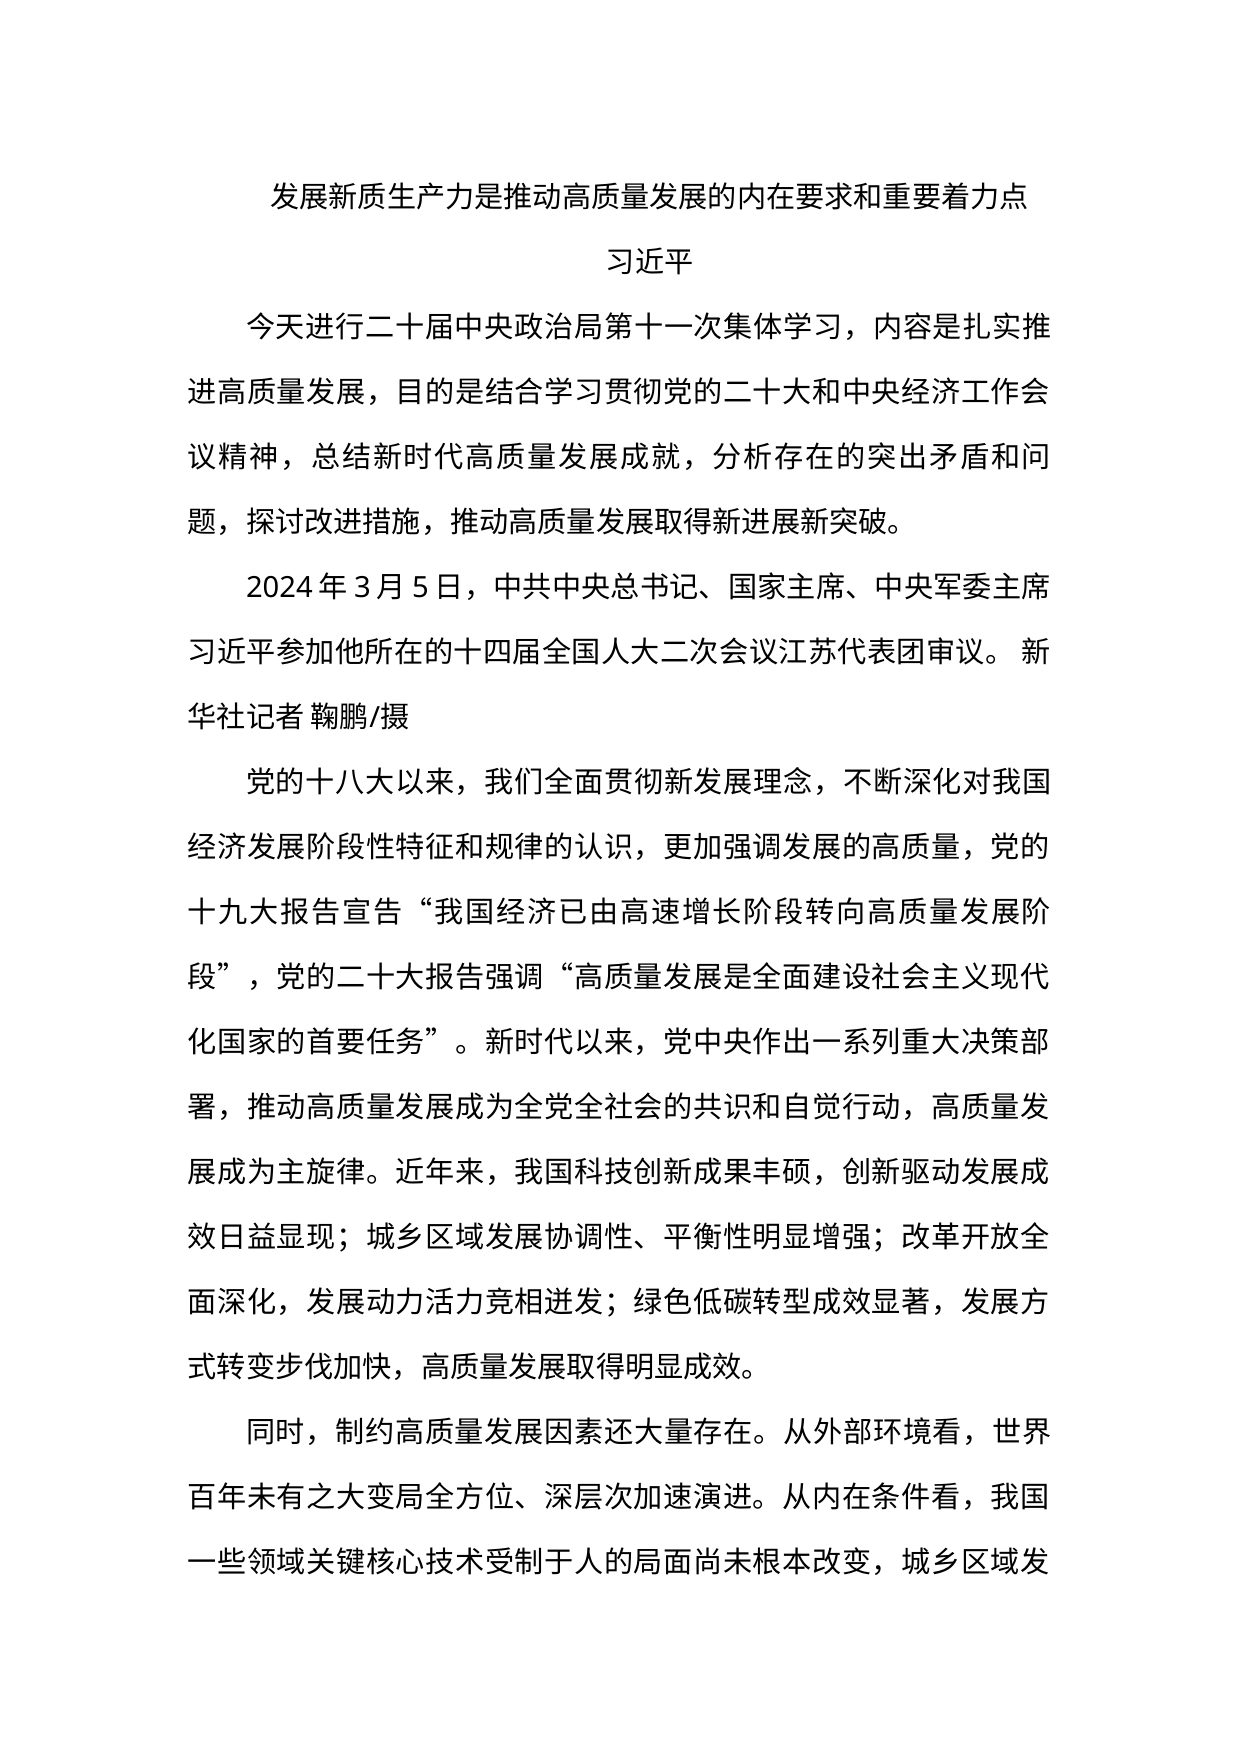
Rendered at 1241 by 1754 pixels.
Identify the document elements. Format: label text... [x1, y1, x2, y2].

text 发展新质生产力是推动高质量发展的内在要求和重要着力点 [187, 162, 1053, 227]
text 2024年3月5日，中共中央总书记、国家主席、中央军委主席习近平参加他所在的十四届全国人大二次会议江苏代表团审议。 新华社记者 鞠鹏/摄 [187, 552, 1053, 747]
text 党的十八大以来，我们全面贯彻新发展理念，不断深化对我国经济发展阶段性特征和规律的认识，更加强调发展的高质量，党的十九大报告宣告“我国经济已由高速增长阶段转向高质量发展阶段”，党的二十大报告强调“高质量发展是全面建设社会主义现代化国家的首要任务”。新时代以来，党中央作出一系列重大决策部署，推动高质量发展成为全党全社会的共识和自觉行动，高质量发展成为主旋律。近年来，我国科技创新成果丰硕，创新驱动发展成效日益显现；城乡区域发展协调性、平衡性明显增强；改革开放全面深化，发展动力活力竞相迸发；绿色低碳转型成效显著，发展方式转变步伐加快，高质量发展取得明显成效。 [187, 747, 1053, 1397]
text 习近平 [187, 227, 1053, 292]
text 今天进行二十届中央政治局第十一次集体学习，内容是扎实推进高质量发展，目的是结合学习贯彻党的二十大和中央经济工作会议精神，总结新时代高质量发展成就，分析存在的突出矛盾和问题，探讨改进措施，推动高质量发展取得新进展新突破。 [187, 292, 1053, 552]
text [187, 1397, 1053, 1592]
